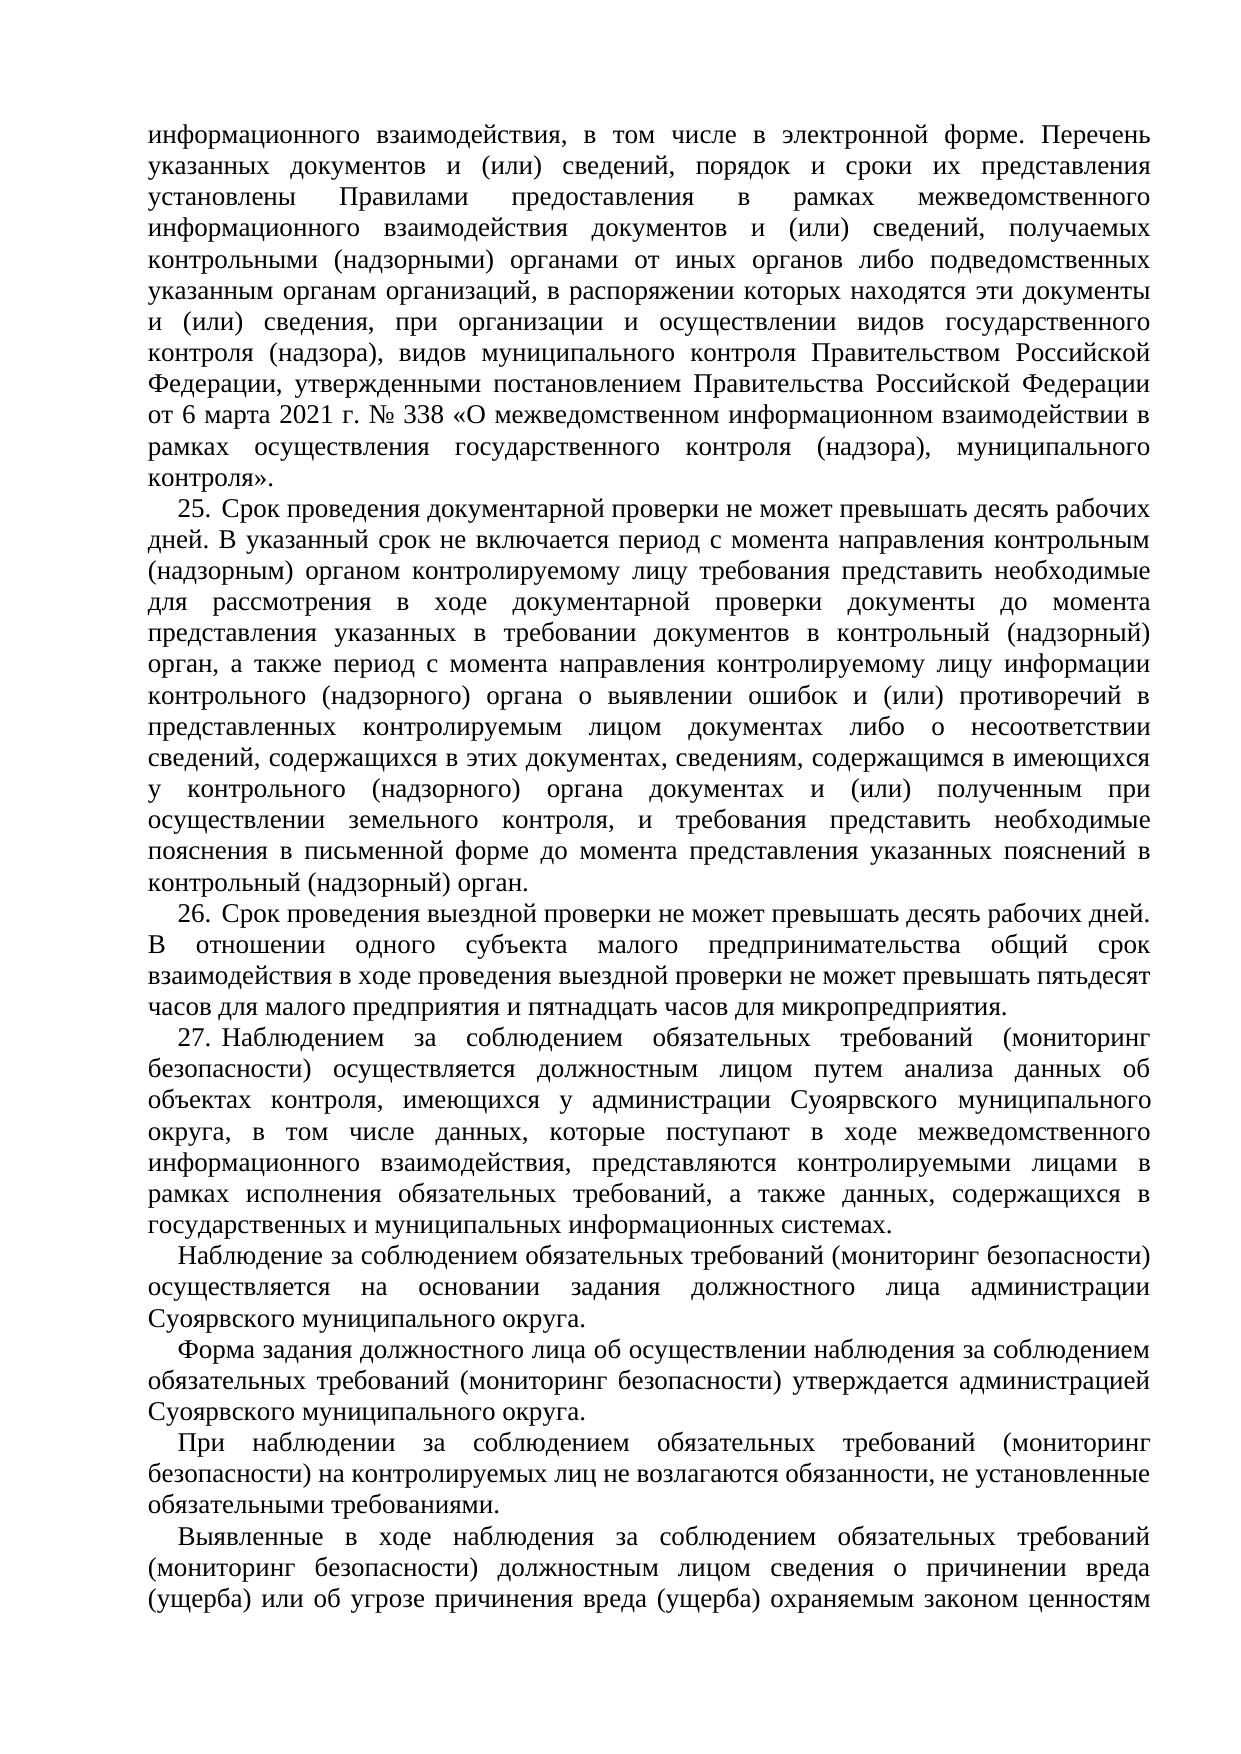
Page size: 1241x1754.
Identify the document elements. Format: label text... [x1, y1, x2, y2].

list Наблюдением за соблюдением обязательных требований (мониторинг безопасности) осуществляется должностным лицом путем анализа данных об объектах контроля, имеющихся у администрации Суоярвского муниципального округа, в том числе данных, которые поступают в ходе межведомственного информационного взаимодействия, представляются контролируемыми лицами в рамках исполнения обязательных требований, а также данных, содержащихся в государственных и муниципальных информационных системах. [148, 1021, 1152, 1239]
list Срок проведения выездной проверки не может превышать десять рабочих дней. В отношении одного субъекта малого предпринимательства общий срок взаимодействия в ходе проведения выездной проверки не может превышать пятьдесят часов для малого предприятия и пятнадцать часов для микропредприятия. [148, 897, 1152, 1021]
text Наблюдение за соблюдением обязательных требований (мониторинг безопасности) осуществляется на основании задания должностного лица администрации Суоярвского муниципального округа. [148, 1239, 1152, 1333]
list Срок проведения документарной проверки не может превышать десять рабочих дней. В указанный срок не включается период с момента направления контрольным (надзорным) органом контролируемому лицу требования представить необходимые для рассмотрения в ходе документарной проверки документы до момента представления указанных в требовании документов в контрольный (надзорный) орган, а также период с момента направления контролируемому лицу информации контрольного (надзорного) органа о выявлении ошибок и (или) противоречий в представленных контролируемым лицом документах либо о несоответствии сведений, содержащихся в этих документах, сведениям, содержащимся в имеющихся у контрольного (надзорного) органа документах и (или) полученным при осуществлении земельного контроля, и требования представить необходимые пояснения в письменной форме до момента представления указанных пояснений в контрольный (надзорный) орган. [148, 492, 1152, 897]
text Форма задания должностного лица об осуществлении наблюдения за соблюдением обязательных требований (мониторинг безопасности) утверждается администрацией Суоярвского муниципального округа. [148, 1333, 1152, 1426]
text При наблюдении за соблюдением обязательных требований (мониторинг безопасности) на контролируемых лиц не возлагаются обязанности, не установленные обязательными требованиями. [148, 1426, 1152, 1520]
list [148, 118, 1152, 492]
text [148, 1520, 1152, 1613]
